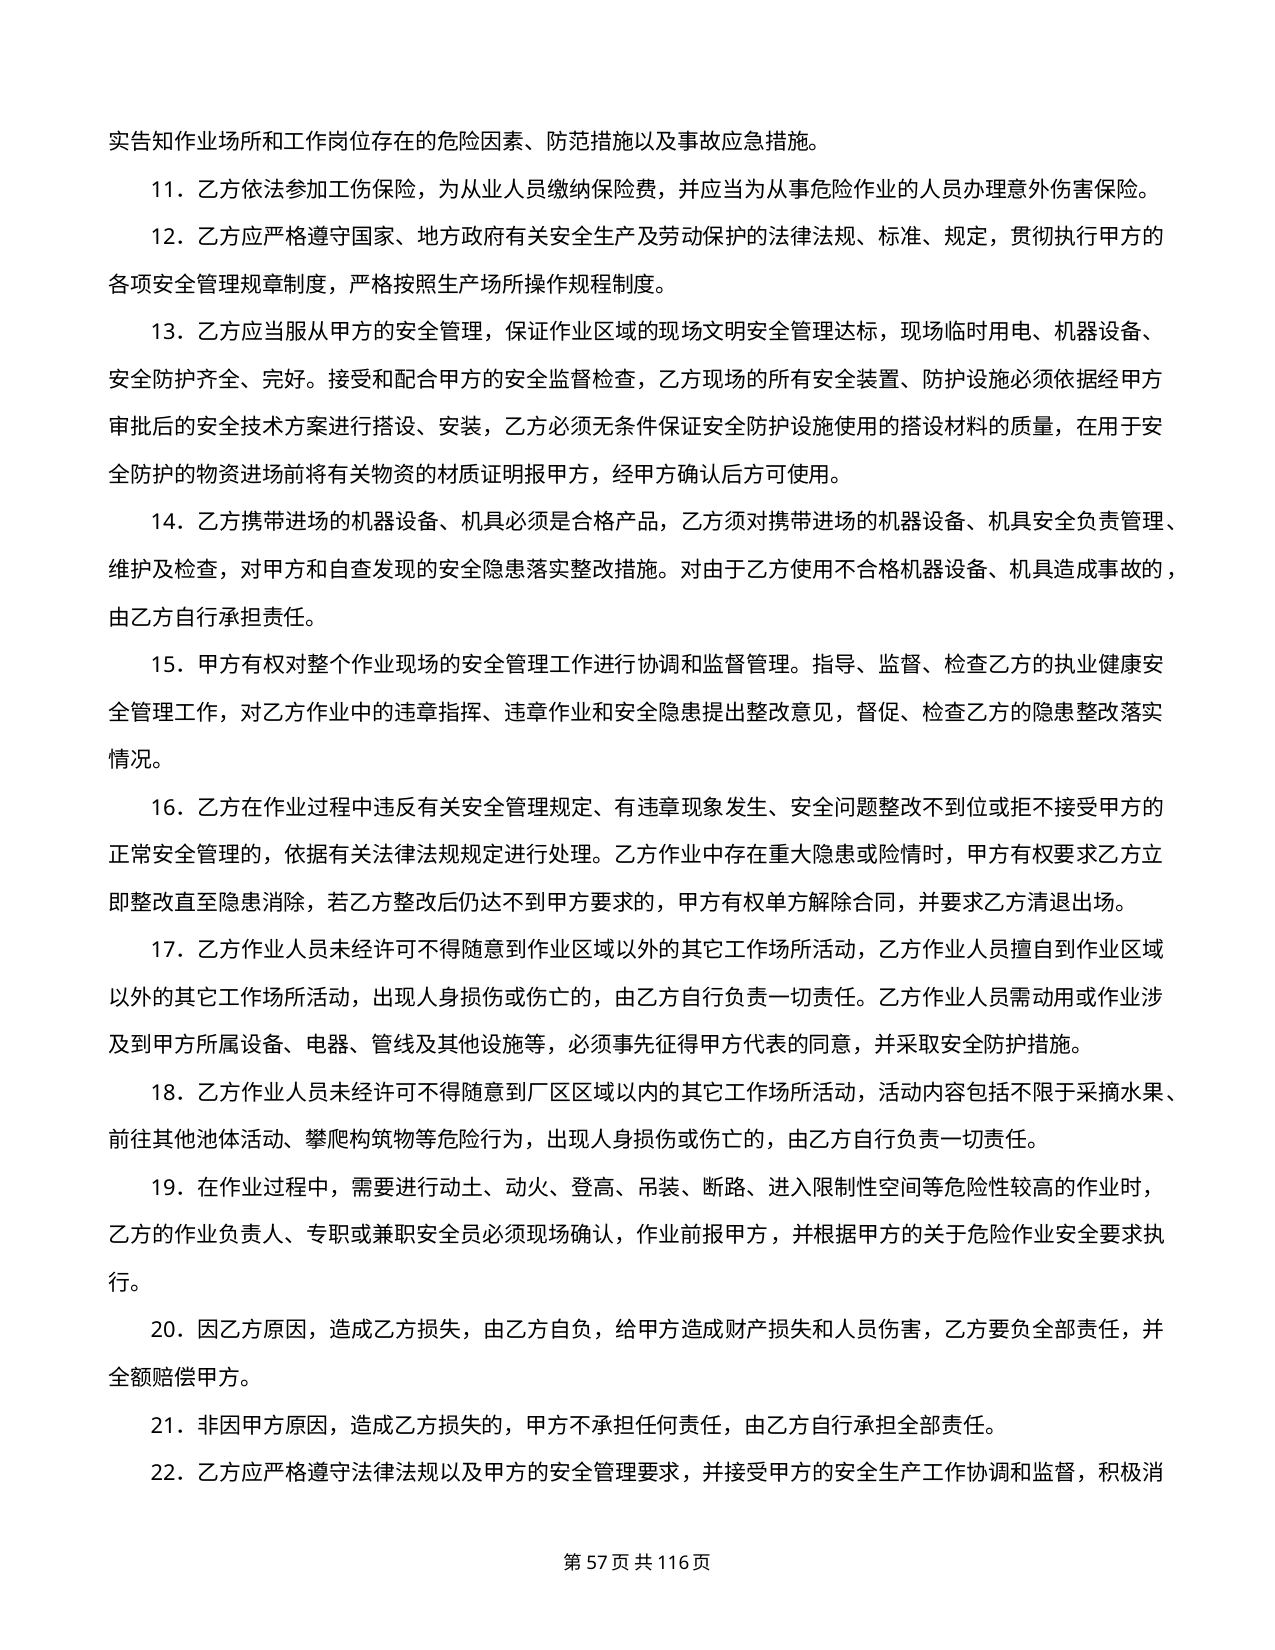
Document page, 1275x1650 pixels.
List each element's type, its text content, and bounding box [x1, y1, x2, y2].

list 乙方在作业过程中违反有关安全管理规定、有违章现象发生、安全问题整改不到位或拒不接受甲方的正常安全管理的，依据有关法律法规规定进行处理。乙方作业中存在重大隐患或险情时，甲方有权要求乙方立即整改直至隐患消除，若乙方整改后仍达不到甲方要求的，甲方有权单方解除合同，并要求乙方清退出场。 [109, 789, 1166, 916]
list 乙方应严格遵守国家、地方政府有关安全生产及劳动保护的法律法规、标准、规定，贯彻执行甲方的各项安全管理规章制度，严格按照生产场所操作规程制度。 [109, 219, 1166, 298]
list 乙方作业人员未经许可不得随意到作业区域以外的其它工作场所活动，乙方作业人员擅自到作业区域以外的其它工作场所活动，出现人身损伤或伤亡的，由乙方自行负责一切责任。乙方作业人员需动用或作业涉及到甲方所属设备、电器、管线及其他设施等，必须事先征得甲方代表的同意，并采取安全防护措施。 [109, 932, 1166, 1059]
list 因乙方原因，造成乙方损失，由乙方自负，给甲方造成财产损失和人员伤害，乙方要负全部责任，并全额赔偿甲方。 [109, 1312, 1166, 1392]
list 在作业过程中，需要进行动土、动火、登高、吊装、断路、进入限制性空间等危险性较高的作业时，乙方的作业负责人、专职或兼职安全员必须现场确认，作业前报甲方，并根据甲方的关于危险作业安全要求执行。 [109, 1170, 1166, 1297]
list 非因甲方原因，造成乙方损失的，甲方不承担任何责任，由乙方自行承担全部责任。 [109, 1408, 1166, 1439]
list 乙方携带进场的机器设备、机具必须是合格产品，乙方须对携带进场的机器设备、机具安全负责管理、维护及检查，对甲方和自查发现的安全隐患落实整改措施。对由于乙方使用不合格机器设备、机具造成事故的，由乙方自行承担责任。 [109, 504, 1166, 631]
list 乙方应当服从甲方的安全管理，保证作业区域的现场文明安全管理达标，现场临时用电、机器设备、安全防护齐全、完好。接受和配合甲方的安全监督检查，乙方现场的所有安全装置、防护设施必须依据经甲方审批后的安全技术方案进行搭设、安装，乙方必须无条件保证安全防护设施使用的搭设材料的质量，在用于安全防护的物资进场前将有关物资的材质证明报甲方，经甲方确认后方可使用。 [109, 314, 1166, 488]
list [109, 1455, 1166, 1487]
list 甲方有权对整个作业现场的安全管理工作进行协调和监督管理。指导、监督、检查乙方的执业健康安全管理工作，对乙方作业中的违章指挥、违章作业和安全隐患提出整改意见，督促、检查乙方的隐患整改落实情况。 [109, 647, 1166, 774]
list 乙方作业人员未经许可不得随意到厂区区域以内的其它工作场所活动，活动内容包括不限于采摘水果、前往其他池体活动、攀爬构筑物等危险行为，出现人身损伤或伤亡的，由乙方自行负责一切责任。 [109, 1075, 1166, 1154]
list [109, 124, 1166, 156]
list 乙方依法参加工伤保险，为从业人员缴纳保险费，并应当为从事危险作业的人员办理意外伤害保险。 [109, 172, 1166, 203]
